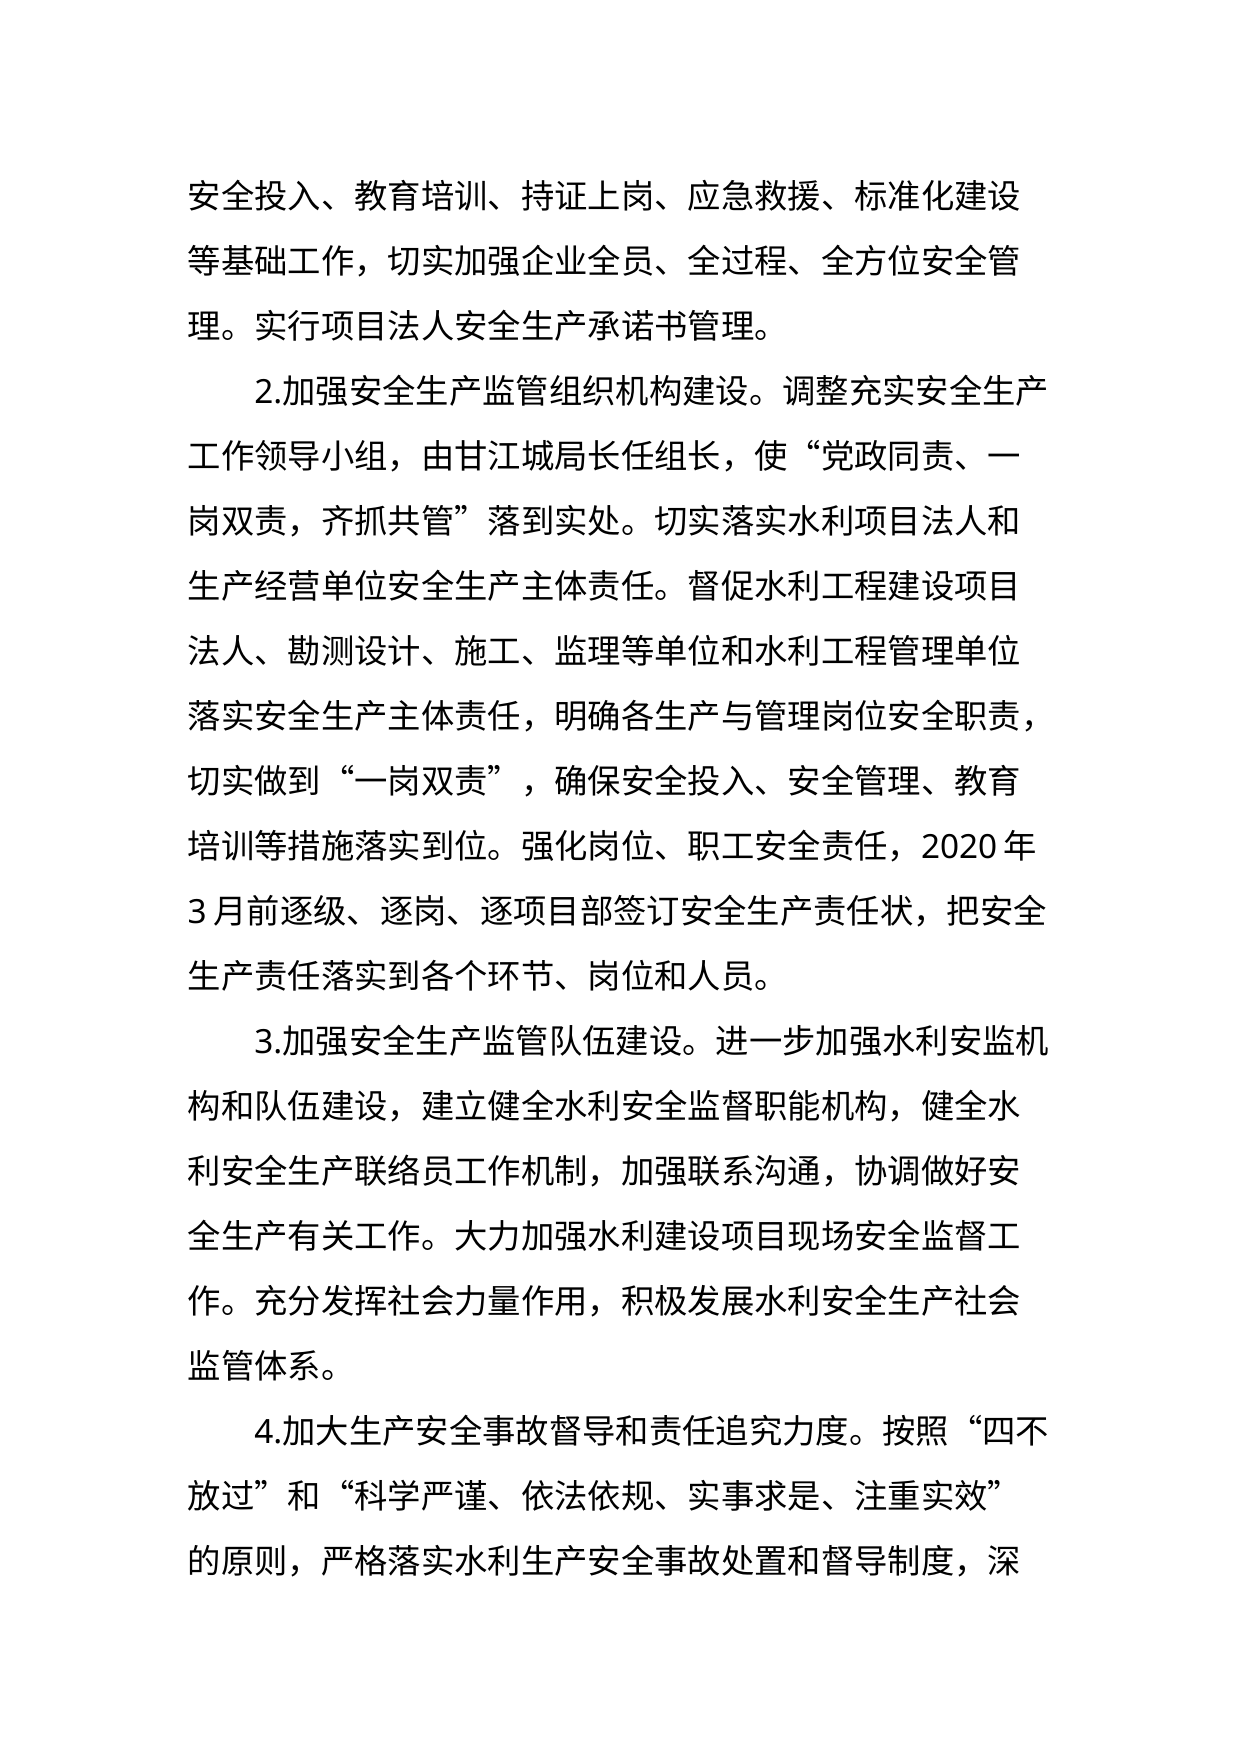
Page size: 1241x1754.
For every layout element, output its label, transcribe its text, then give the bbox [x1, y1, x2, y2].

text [187, 1397, 1053, 1592]
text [187, 162, 1053, 357]
text 3.加强安全生产监管队伍建设。进一步加强水利安监机构和队伍建设，建立健全水利安全监督职能机构，健全水利安全生产联络员工作机制，加强联系沟通，协调做好安全生产有关工作。大力加强水利建设项目现场安全监督工作。充分发挥社会力量作用，积极发展水利安全生产社会监管体系。 [187, 1007, 1053, 1397]
text 2.加强安全生产监管组织机构建设。调整充实安全生产工作领导小组，由甘江城局长任组长，使“党政同责、一岗双责，齐抓共管”落到实处。切实落实水利项目法人和生产经营单位安全生产主体责任。督促水利工程建设项目法人、勘测设计、施工、监理等单位和水利工程管理单位落实安全生产主体责任，明确各生产与管理岗位安全职责，切实做到“一岗双责”，确保安全投入、安全管理、教育培训等措施落实到位。强化岗位、职工安全责任，2020年3月前逐级、逐岗、逐项目部签订安全生产责任状，把安全生产责任落实到各个环节、岗位和人员。 [187, 357, 1053, 1007]
